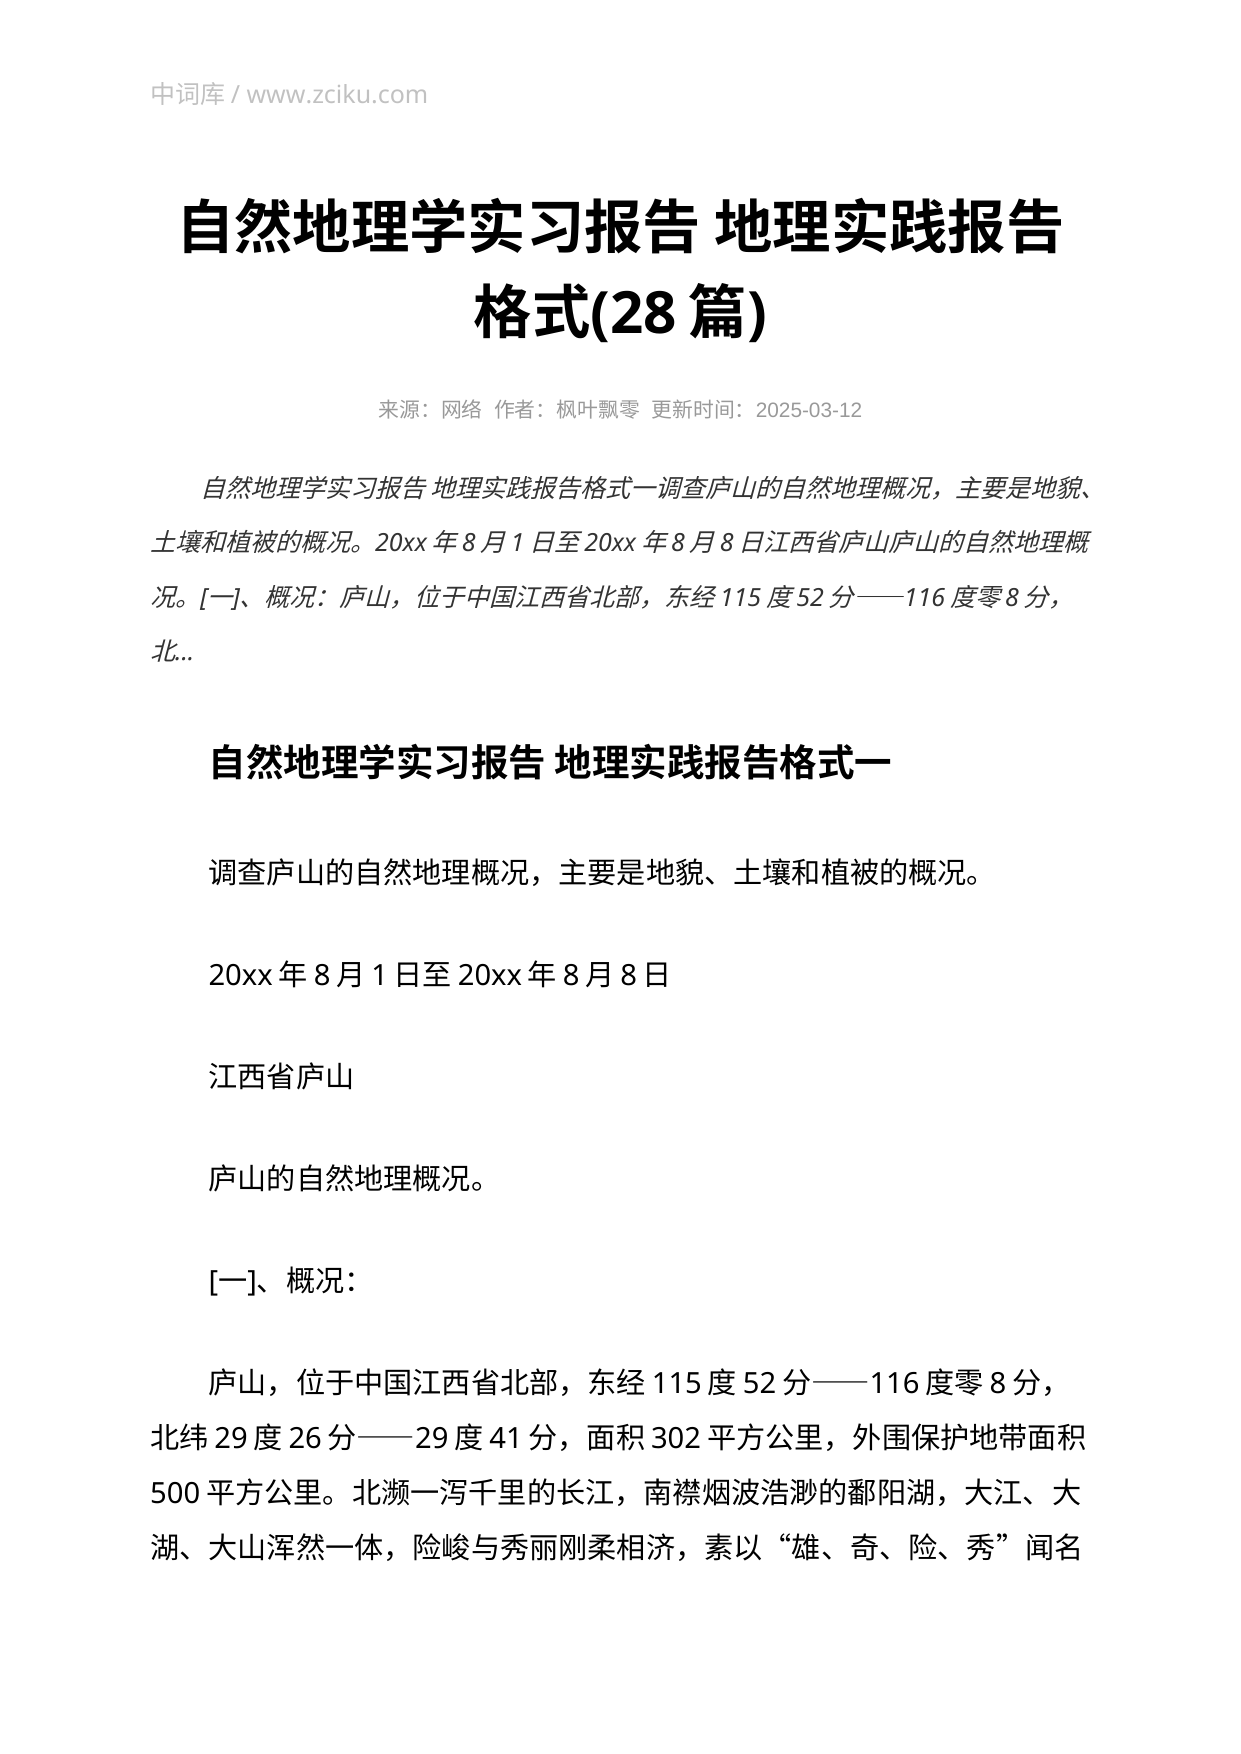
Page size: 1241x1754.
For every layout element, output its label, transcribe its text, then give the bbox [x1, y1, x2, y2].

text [150, 1359, 1090, 1567]
text 庐山的自然地理概况。 [150, 1156, 1090, 1198]
text 江西省庐山 [150, 1054, 1090, 1096]
text 自然地理学实习报告 地理实践报告格式一 [150, 733, 1090, 787]
text 调查庐山的自然地理概况，主要是地貌、土壤和植被的概况。 [150, 850, 1090, 892]
text 20xx年8月1日至20xx年8月8日 [150, 952, 1090, 994]
subtitle 自然地理学实习报告 地理实践报告格式(28篇) [150, 181, 1090, 351]
text 自然地理学实习报告 地理实践报告格式一调查庐山的自然地理概况，主要是地貌、土壤和植被的概况。20xx年8月1日至20xx年8月8日江西省庐山庐山的自然地理概况。[一]、概况：庐山，位于中国江西省北部，东经115度52分——116度零8分，北... [150, 468, 1090, 668]
text [一]、概况： [150, 1257, 1090, 1300]
text 来源：网络 作者：枫叶飘零 更新时间：2025-03-12 [150, 397, 1090, 421]
